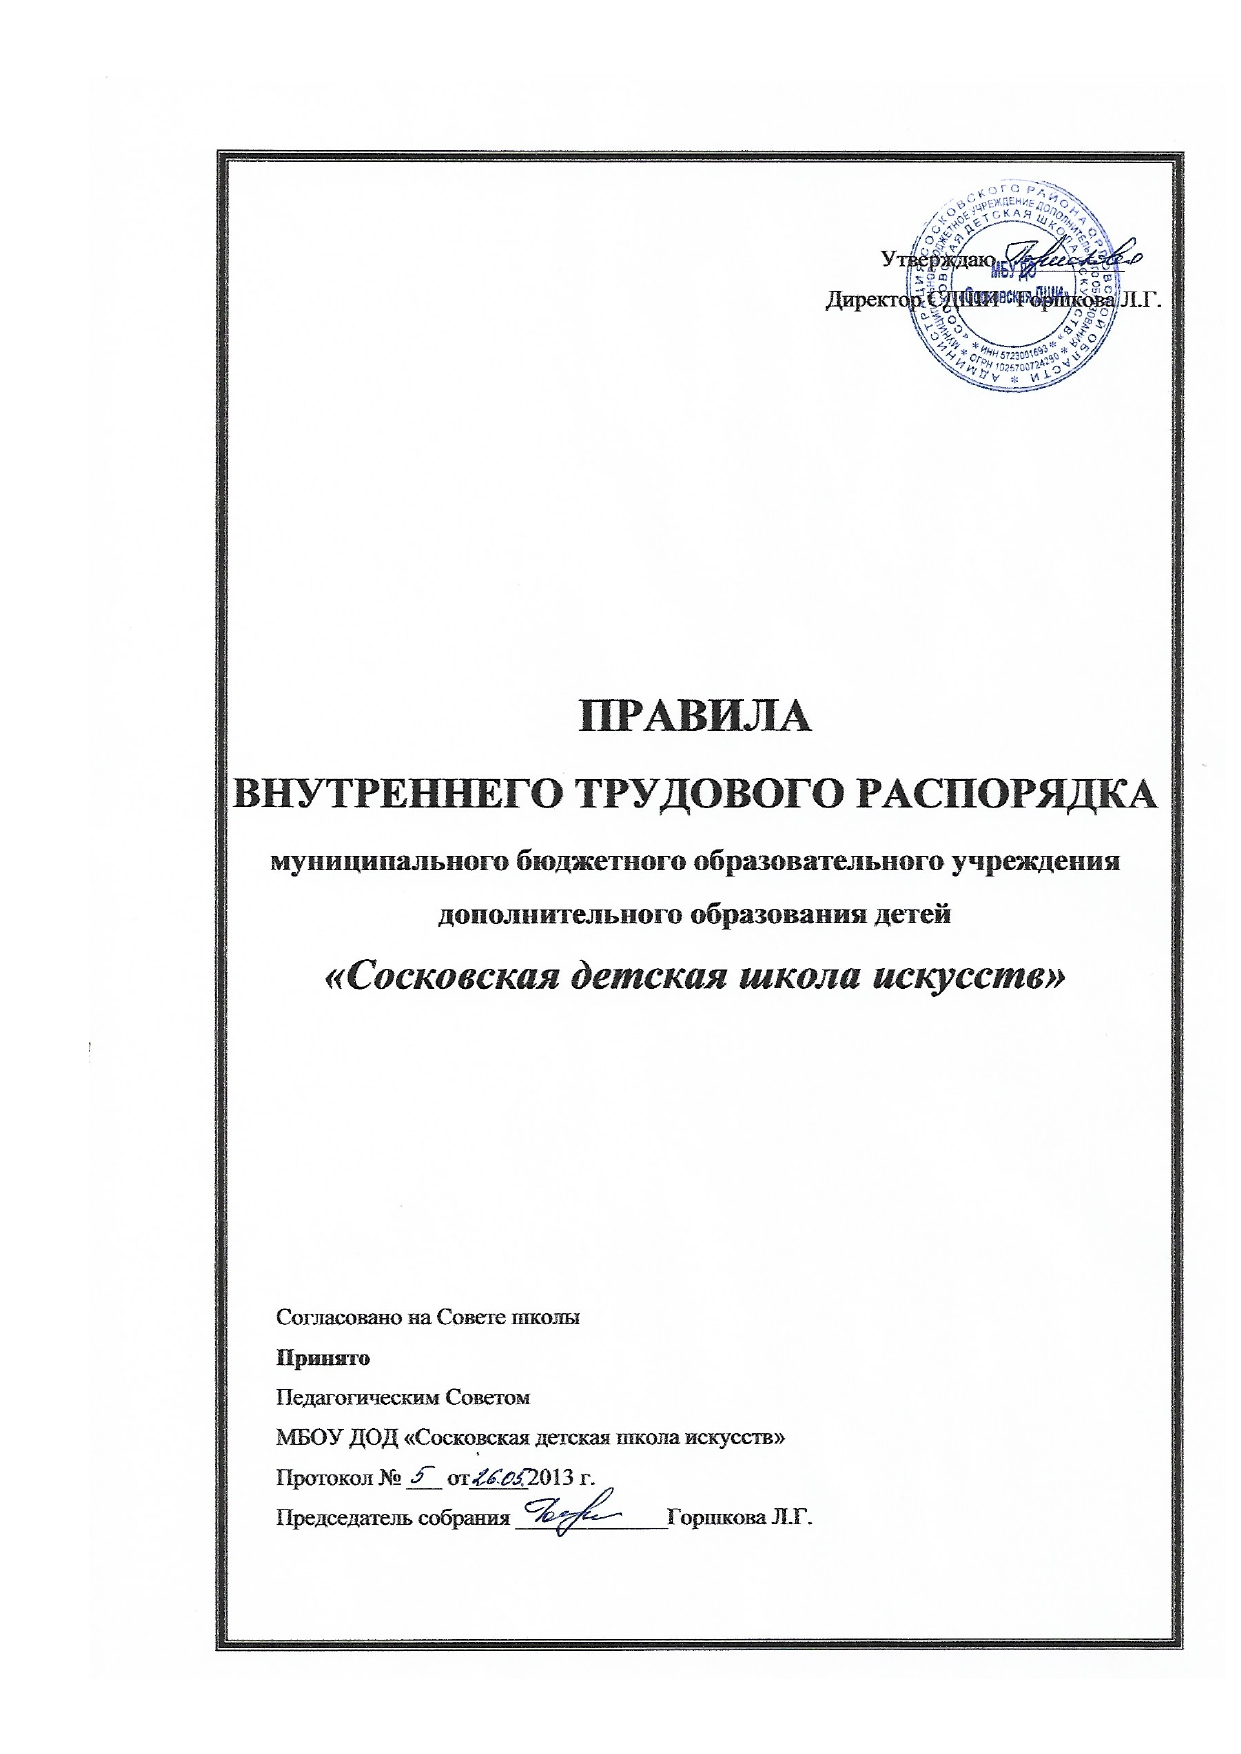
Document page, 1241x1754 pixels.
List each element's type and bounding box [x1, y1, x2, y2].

picture [88, 75, 1227, 1679]
